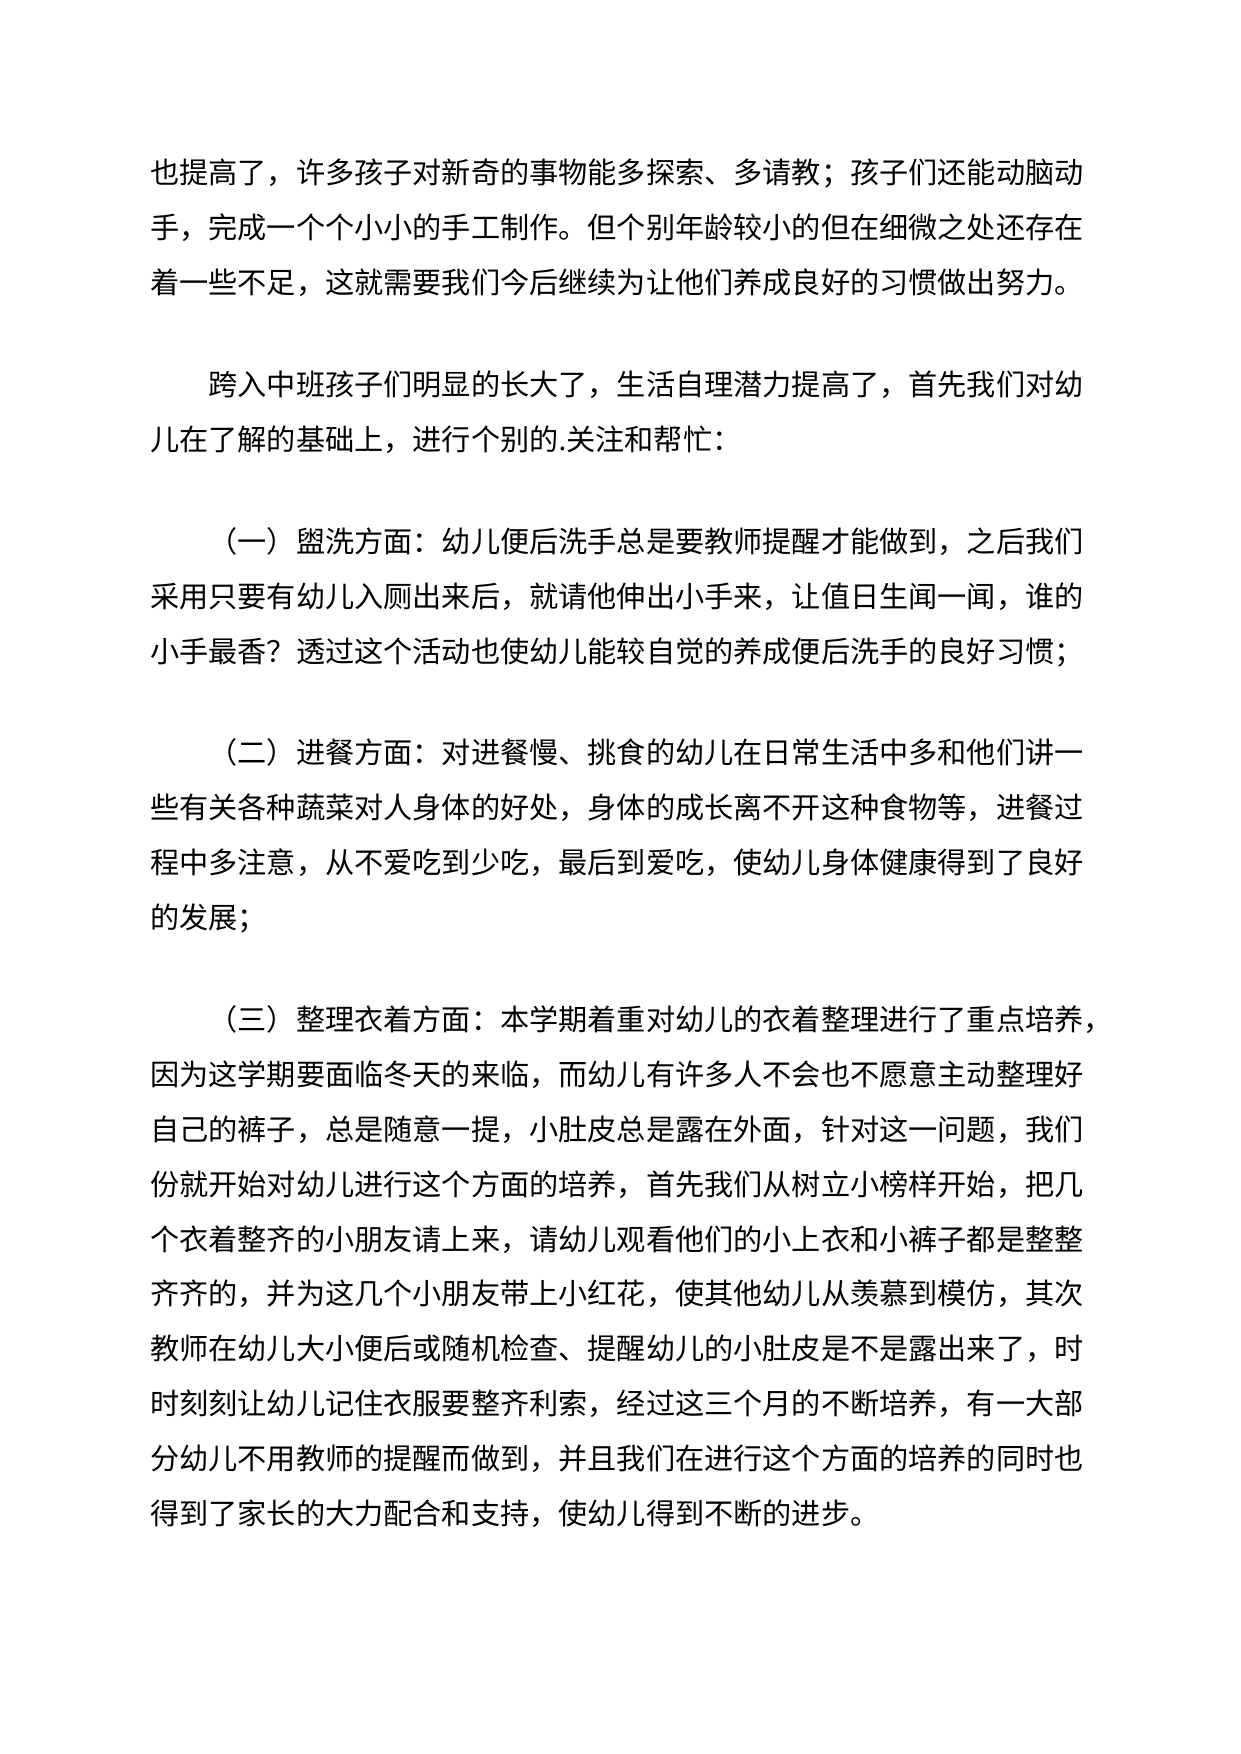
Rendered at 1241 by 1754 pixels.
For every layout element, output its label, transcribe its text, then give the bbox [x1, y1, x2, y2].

text （一）盥洗方面：幼儿便后洗手总是要教师提醒才能做到，之后我们采用只要有幼儿入厕出来后，就请他伸出小手来，让值日生闻一闻，谁的小手最香？透过这个活动也使幼儿能较自觉的养成便后洗手的良好习惯； [150, 518, 1090, 671]
text （二）进餐方面：对进餐慢、挑食的幼儿在日常生活中多和他们讲一些有关各种蔬菜对人身体的好处，身体的成长离不开这种食物等，进餐过程中多注意，从不爱吃到少吃，最后到爱吃，使幼儿身体健康得到了良好的发展； [150, 730, 1090, 937]
text （三）整理衣着方面：本学期着重对幼儿的衣着整理进行了重点培养，因为这学期要面临冬天的来临，而幼儿有许多人不会也不愿意主动整理好自己的裤子，总是随意一提，小肚皮总是露在外面，针对这一问题，我们份就开始对幼儿进行这个方面的培养，首先我们从树立小榜样开始，把几个衣着整齐的小朋友请上来，请幼儿观看他们的小上衣和小裤子都是整整齐齐的，并为这几个小朋友带上小红花，使其他幼儿从羡慕到模仿，其次教师在幼儿大小便后或随机检查、提醒幼儿的小肚皮是不是露出来了，时时刻刻让幼儿记住衣服要整齐利索，经过这三个月的不断培养，有一大部分幼儿不用教师的提醒而做到，并且我们在进行这个方面的培养的同时也得到了家长的大力配合和支持，使幼儿得到不断的进步。 [150, 996, 1090, 1533]
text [150, 150, 1090, 302]
text 跨入中班孩子们明显的长大了，生活自理潜力提高了，首先我们对幼儿在了解的基础上，进行个别的.关注和帮忙： [150, 362, 1090, 459]
